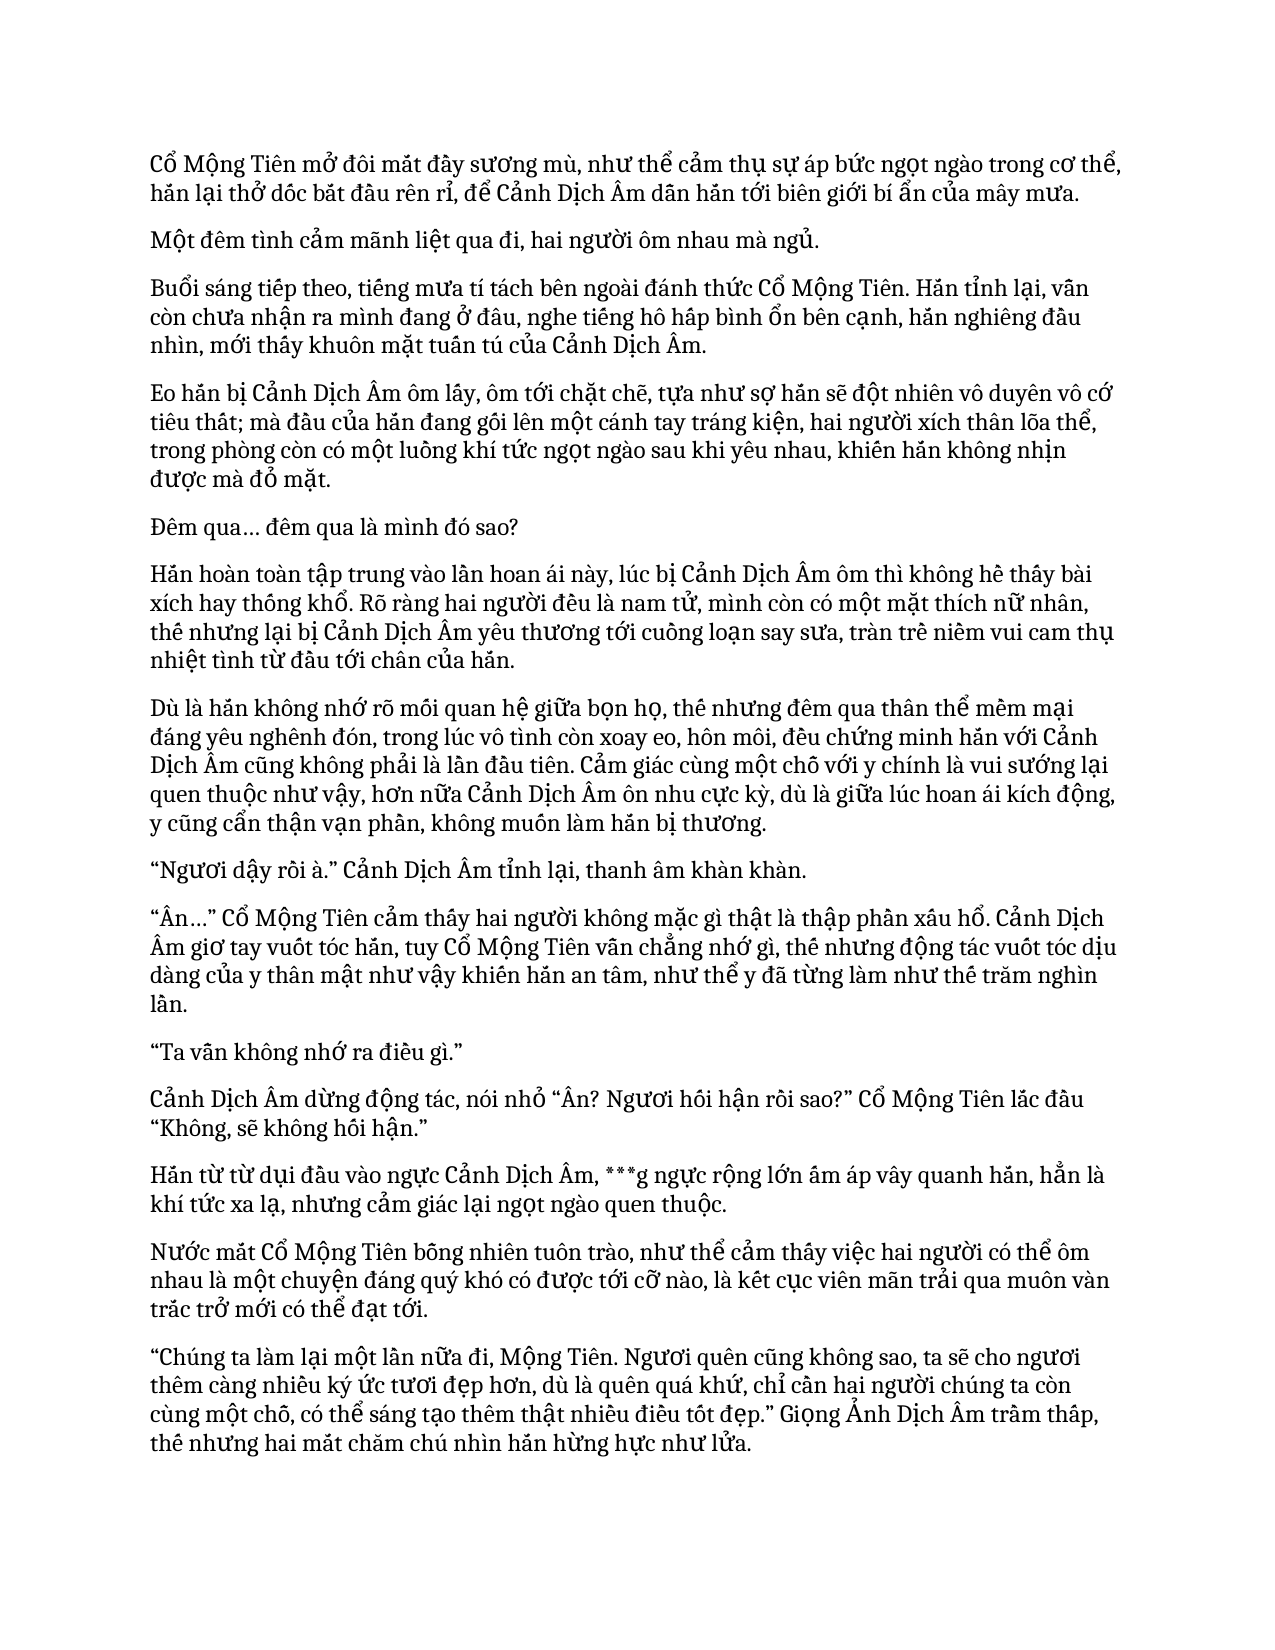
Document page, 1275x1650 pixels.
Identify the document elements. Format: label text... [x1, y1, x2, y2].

text Đêm qua… đêm qua là mình đó sao? [150, 512, 1125, 541]
text Cổ Mộng Tiên mở đôi mắt đầy sương mù, như thể cảm thụ sự áp bức ngọt ngào trong cơ thể, hắn lại thở dốc bắt đầu rên rỉ, để Cảnh Dịch Âm dẫn hắn tới biên giới bí ẩn của mây mưa. [150, 150, 1125, 207]
text Một đêm tình cảm mãnh liệt qua đi, hai người ôm nhau mà ngủ. [150, 226, 1125, 255]
text Dù là hắn không nhớ rõ mối quan hệ giữa bọn họ, thế nhưng đêm qua thân thể mềm mại đáng yêu nghênh đón, trong lúc vô tình còn xoay eo, hôn môi, đều chứng minh hắn với Cảnh Dịch Âm cũng không phải là lần đầu tiên. Cảm giác cùng một chỗ với y chính là vui sướng lại quen thuộc như vậy, hơn nữa Cảnh Dịch Âm ôn nhu cực kỳ, dù là giữa lúc hoan ái kích động, y cũng cẩn thận vạn phần, không muốn làm hắn bị thương. [150, 694, 1125, 837]
text “Chúng ta làm lại một lần nữa đi, Mộng Tiên. Ngươi quên cũng không sao, ta sẽ cho ngươi thêm càng nhiều ký ức tươi đẹp hơn, dù là quên quá khứ, chỉ cần hai người chúng ta còn cùng một chỗ, có thể sáng tạo thêm thật nhiều điều tốt đẹp.” Giọng Ảnh Dịch Âm trầm thấp, thế nhưng hai mắt chăm chú nhìn hắn hừng hực như lửa. [150, 1342, 1125, 1457]
text “Ngươi dậy rồi à.” Cảnh Dịch Âm tỉnh lại, thanh âm khàn khàn. [150, 856, 1125, 885]
text Hắn hoàn toàn tập trung vào lần hoan ái này, lúc bị Cảnh Dịch Âm ôm thì không hề thấy bài xích hay thống khổ. Rõ ràng hai người đều là nam tử, mình còn có một mặt thích nữ nhân, thế nhưng lại bị Cảnh Dịch Âm yêu thương tới cuồng loạn say sưa, tràn trề niềm vui cam thụ nhiệt tình từ đầu tới chân của hắn. [150, 560, 1125, 675]
text Cảnh Dịch Âm dừng động tác, nói nhỏ “Ân? Ngươi hối hận rồi sao?” Cổ Mộng Tiên lắc đầu “Không, sẽ không hối hận.” [150, 1085, 1125, 1142]
text “Ân…” Cổ Mộng Tiên cảm thấy hai người không mặc gì thật là thập phần xấu hổ. Cảnh Dịch Âm giơ tay vuốt tóc hắn, tuy Cổ Mộng Tiên vẫn chẳng nhớ gì, thế nhưng động tác vuốt tóc dịu dàng của y thân mật như vậy khiến hắn an tâm, như thể y đã từng làm như thế trăm nghìn lần. [150, 904, 1125, 1019]
text Hắn từ từ dụi đầu vào ngực Cảnh Dịch Âm, ***g ngực rộng lớn ấm áp vây quanh hắn, hẳn là khí tức xa lạ, nhưng cảm giác lại ngọt ngào quen thuộc. [150, 1161, 1125, 1219]
text Buổi sáng tiếp theo, tiếng mưa tí tách bên ngoài đánh thức Cổ Mộng Tiên. Hắn tỉnh lại, vẫn còn chưa nhận ra mình đang ở đâu, nghe tiếng hô hấp bình ổn bên cạnh, hắn nghiêng đầu nhìn, mới thấy khuôn mặt tuấn tú của Cảnh Dịch Âm. [150, 274, 1125, 360]
text Eo hắn bị Cảnh Dịch Âm ôm lấy, ôm tới chặt chẽ, tựa như sợ hắn sẽ đột nhiên vô duyên vô cớ tiêu thất; mà đầu của hắn đang gối lên một cánh tay tráng kiện, hai người xích thân lõa thể, trong phòng còn có một luồng khí tức ngọt ngào sau khi yêu nhau, khiến hắn không nhịn được mà đỏ mặt. [150, 379, 1125, 494]
text “Ta vẫn không nhớ ra điều gì.” [150, 1037, 1125, 1066]
text Nước mắt Cổ Mộng Tiên bỗng nhiên tuôn trào, như thể cảm thấy việc hai người có thể ôm nhau là một chuyện đáng quý khó có được tới cỡ nào, là kết cục viên mãn trải qua muôn vàn trắc trở mới có thể đạt tới. [150, 1237, 1125, 1324]
